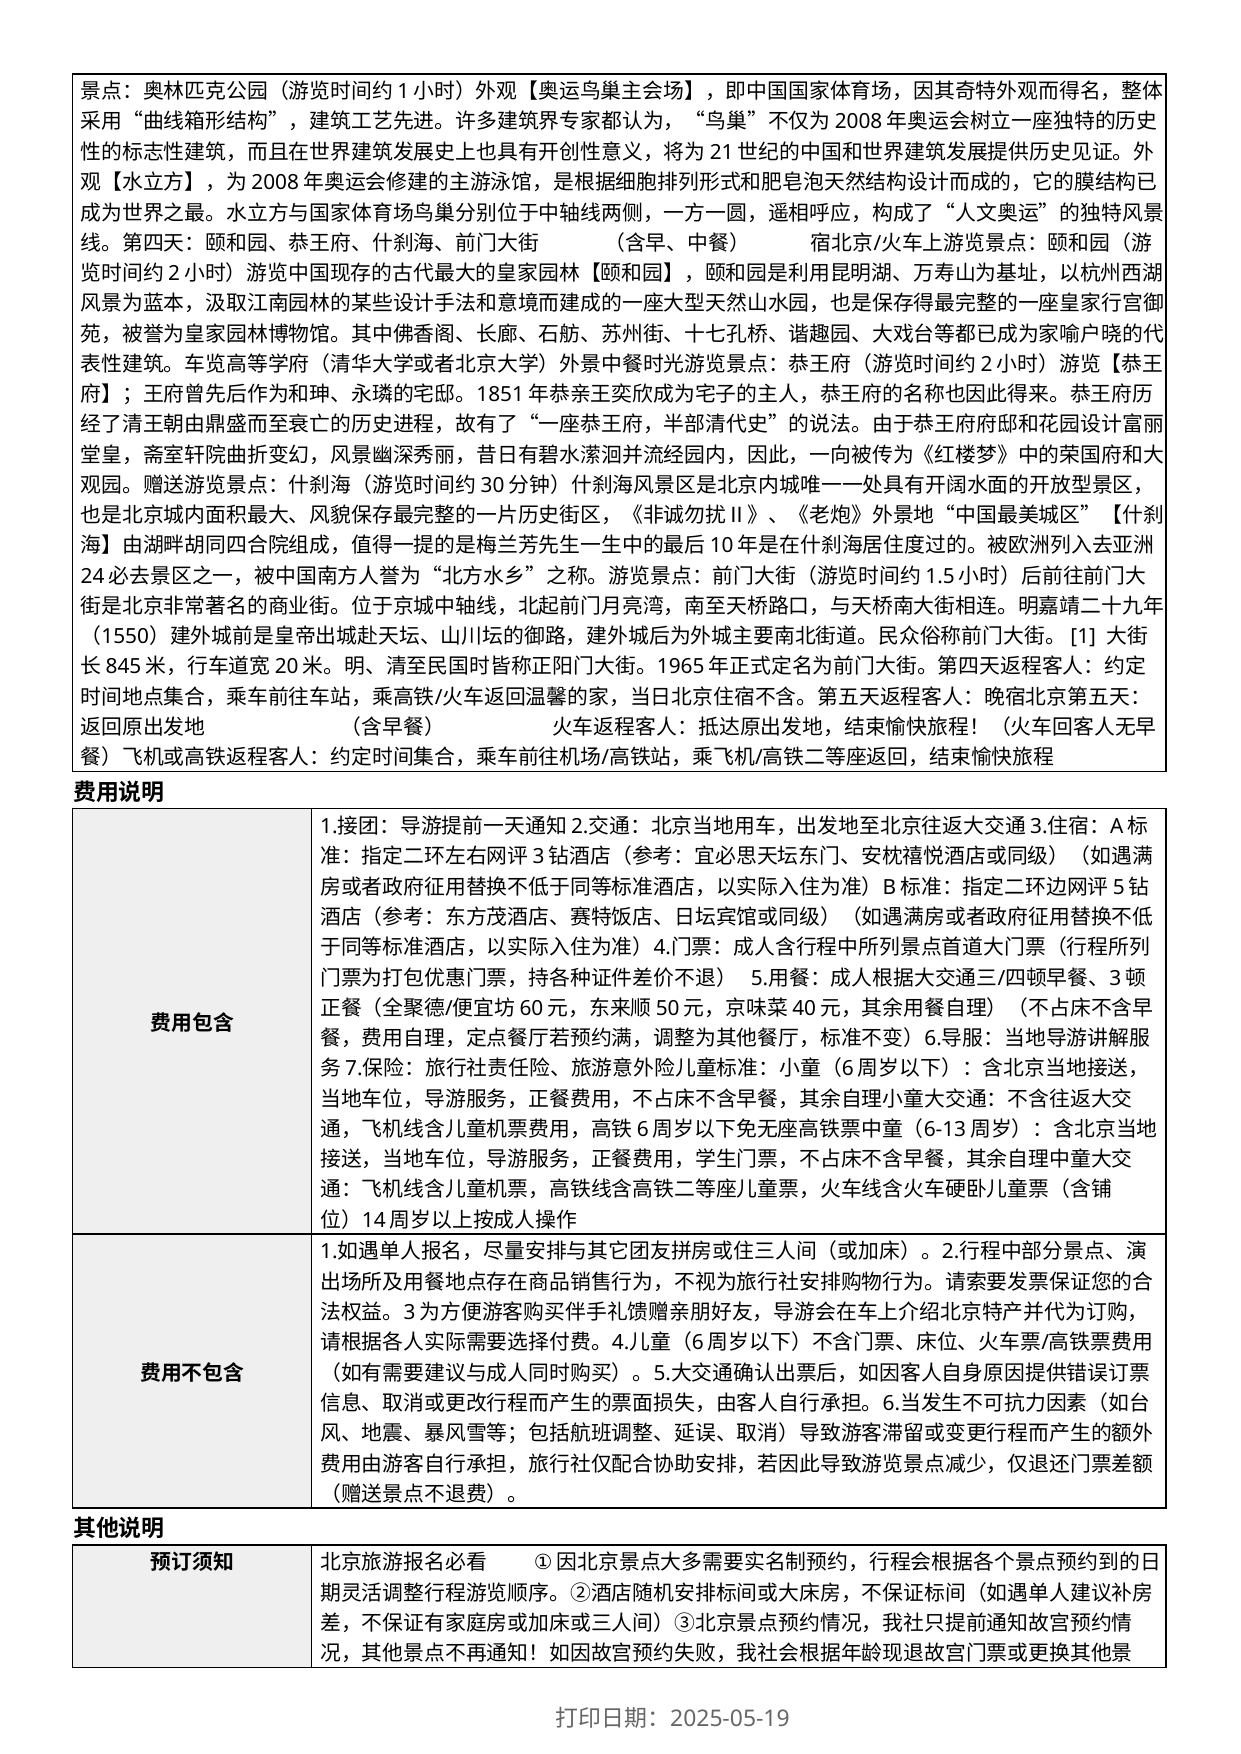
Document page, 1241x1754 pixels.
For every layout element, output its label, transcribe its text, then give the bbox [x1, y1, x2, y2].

table_cell 第一天：前往北京 （无餐） 宿北京 [73, 75, 1165, 771]
text 费用说明 [73, 773, 1167, 807]
table_cell 费用不包含 [73, 1235, 311, 1507]
table_header 北京旅游 [312, 1546, 1165, 1667]
table_header 预订须知 [73, 1546, 311, 1667]
table_header 1.接团：导游提前一天通知 [312, 809, 1165, 1233]
table_cell 1.如遇单人报名，尽量安排与其它团友拼房或住三人间（或加床）。 [312, 1235, 1165, 1507]
text 其他说明 [73, 1510, 1167, 1543]
table_header 费用包含 [73, 809, 311, 1233]
